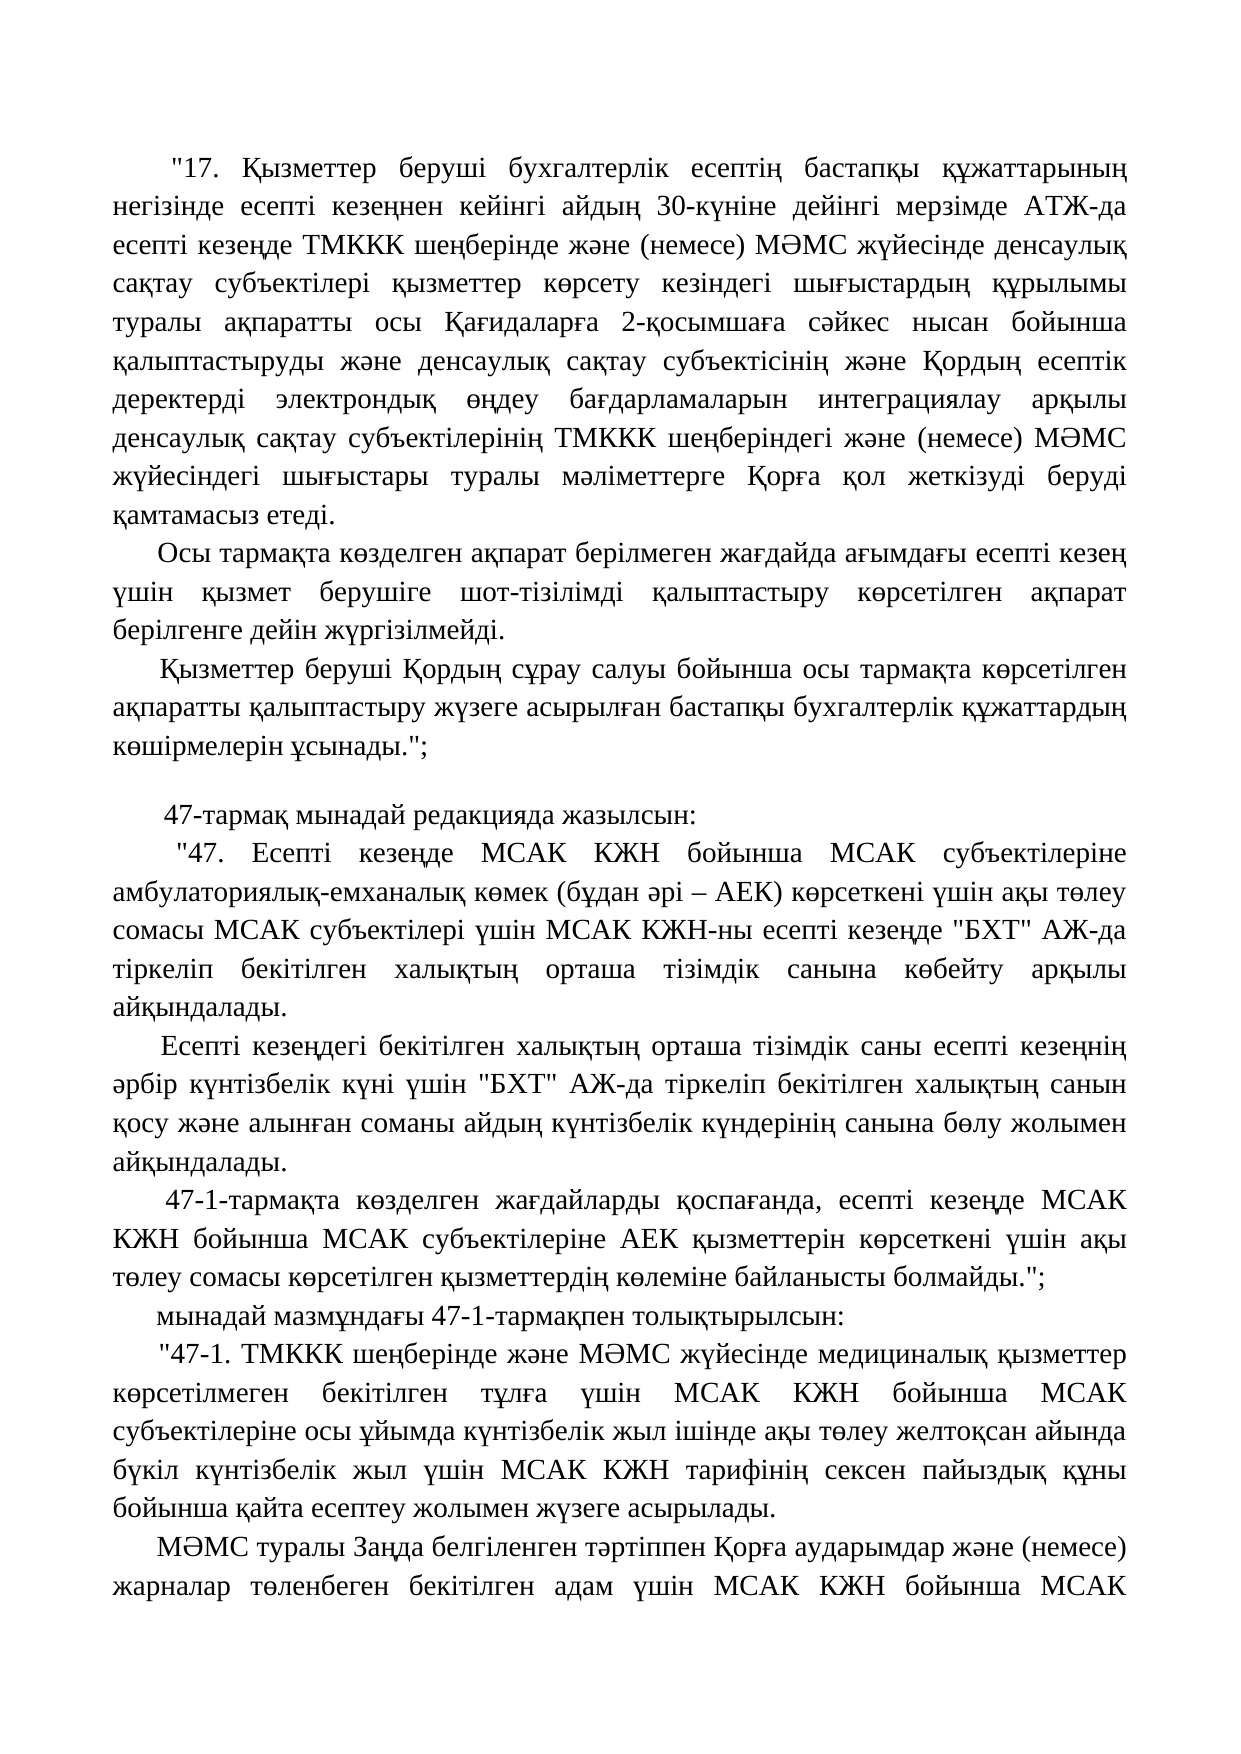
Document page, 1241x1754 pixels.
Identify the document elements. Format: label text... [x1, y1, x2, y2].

text Қызметтер беруші Қордың сұрау салуы бойынша осы тармақта көрсетілген ақпаратты қалыптастыру жүзеге асырылған бастапқы бухгалтерлік құжаттардың көшірмелерін ұсынады."; [112, 651, 1128, 762]
text 47-тармақ мынадай редакцияда жазылсын: [112, 797, 1128, 830]
text Осы тармақта көзделген ақпарат берілмеген жағдайда ағымдағы есепті кезең үшін қызмет берушіге шот-тізілімді қалыптастыру көрсетілген ақпарат берілгенге дейін жүргізілмейді. [112, 535, 1128, 646]
text Есепті кезеңдегі бекітілген халықтың орташа тізімдік саны есепті кезеңнің әрбір күнтізбелік күні үшін "БХТ" АЖ-да тіркеліп бекітілген халықтың санын қосу және алынған соманы айдың күнтізбелік күндерінің санына бөлу жолымен айқындалады. [112, 1028, 1128, 1177]
text "47-1. ТМККК шеңберінде және МӘМС жүйесінде медициналық қызметтер көрсетілмеген бекітілген тұлға үшін МСАК КЖН бойынша МСАК субъектілеріне осы ұйымда күнтізбелік жыл ішінде ақы төлеу желтоқсан айында бүкіл күнтізбелік жыл үшін МСАК КЖН тарифінің сексен пайыздық құны бойынша қайта есептеу жолымен жүзеге асырылады. [112, 1336, 1128, 1524]
text "17. Қызметтер беруші бухгалтерлік есептің бастапқы құжаттарының негізінде есепті кезеңнен кейінгі айдың 30-күніне дейінгі мерзімде АТЖ-да есепті кезеңде ТМККК шеңберінде және (немесе) МӘМС жүйесінде денсаулық сақтау субъектілері қызметтер көрсету кезіндегі шығыстардың құрылымы туралы ақпаратты осы Қағидаларға 2-қосымшаға сәйкес нысан бойынша қалыптастыруды және денсаулық сақтау субъектісінің және Қордың есептік деректерді электрондық өңдеу бағдарламаларын интеграциялау арқылы денсаулық сақтау субъектілерінің ТМККК шеңберіндегі және (немесе) МӘМС жүйесіндегі шығыстары туралы мәліметтерге Қорға қол жеткізуді беруді қамтамасыз етеді. [112, 150, 1128, 530]
text "47. Есепті кезеңде МСАК КЖН бойынша МСАК субъектілеріне амбулаториялық-емханалық көмек (бұдан әрі – АЕК) көрсеткені үшін ақы төлеу сомасы МСАК субъектілері үшін МСАК КЖН-ны есепті кезеңде "БХТ" АЖ-да тіркеліп бекітілген халықтың орташа тізімдік санына көбейту арқылы айқындалады. [112, 835, 1128, 1023]
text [112, 1529, 1128, 1601]
text 47-1-тармақта көзделген жағдайларды қоспағанда, есепті кезеңде МСАК КЖН бойынша МСАК субъектілеріне АЕК қызметтерін көрсеткені үшін ақы төлеу сомасы көрсетілген қызметтердің көлеміне байланысты болмайды."; [112, 1182, 1128, 1293]
text мынадай мазмұндағы 47-1-тармақпен толықтырылсын: [112, 1298, 1128, 1331]
